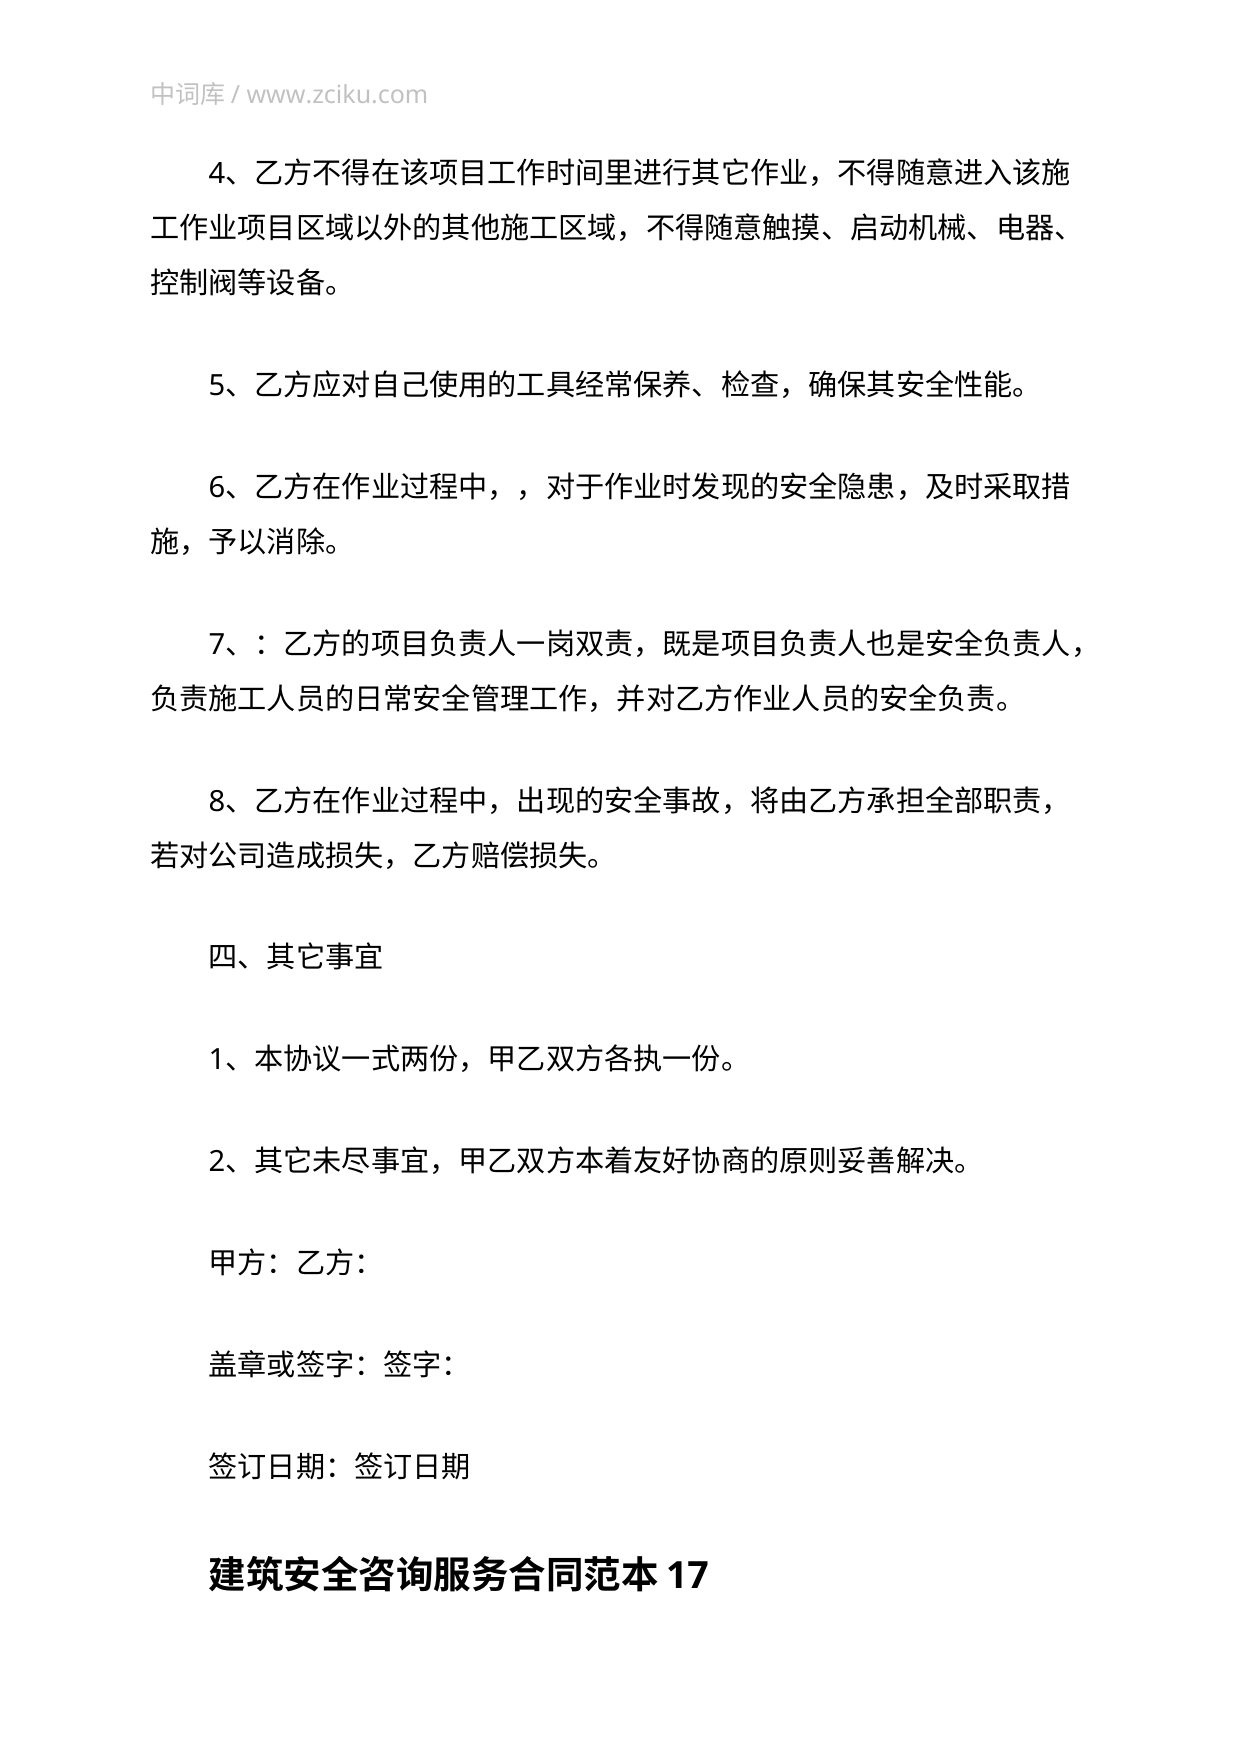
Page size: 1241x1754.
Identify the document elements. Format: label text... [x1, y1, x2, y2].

text 8、乙方在作业过程中，出现的安全事故，将由乙方承担全部职责，若对公司造成损失，乙方赔偿损失。 [150, 777, 1090, 874]
text 1、本协议一式两份，甲乙双方各执一份。 [150, 1036, 1090, 1078]
text 四、其它事宜 [150, 934, 1090, 976]
text 建筑安全咨询服务合同范本17 [150, 1545, 1090, 1599]
text 6、乙方在作业过程中，，对于作业时发现的安全隐患，及时采取措施，予以消除。 [150, 464, 1090, 561]
text 4、乙方不得在该项目工作时间里进行其它作业，不得随意进入该施工作业项目区域以外的其他施工区域，不得随意触摸、启动机械、电器、控制阀等设备。 [150, 150, 1090, 302]
text 甲方：乙方： [150, 1240, 1090, 1282]
text 签订日期：签订日期 [150, 1443, 1090, 1486]
text 5、乙方应对自己使用的工具经常保养、检查，确保其安全性能。 [150, 362, 1090, 404]
text 2、其它未尽事宜，甲乙双方本着友好协商的原则妥善解决。 [150, 1138, 1090, 1180]
text 7、：乙方的项目负责人一岗双责，既是项目负责人也是安全负责人，负责施工人员的日常安全管理工作，并对乙方作业人员的安全负责。 [150, 620, 1090, 718]
text 盖章或签字：签字： [150, 1341, 1090, 1384]
